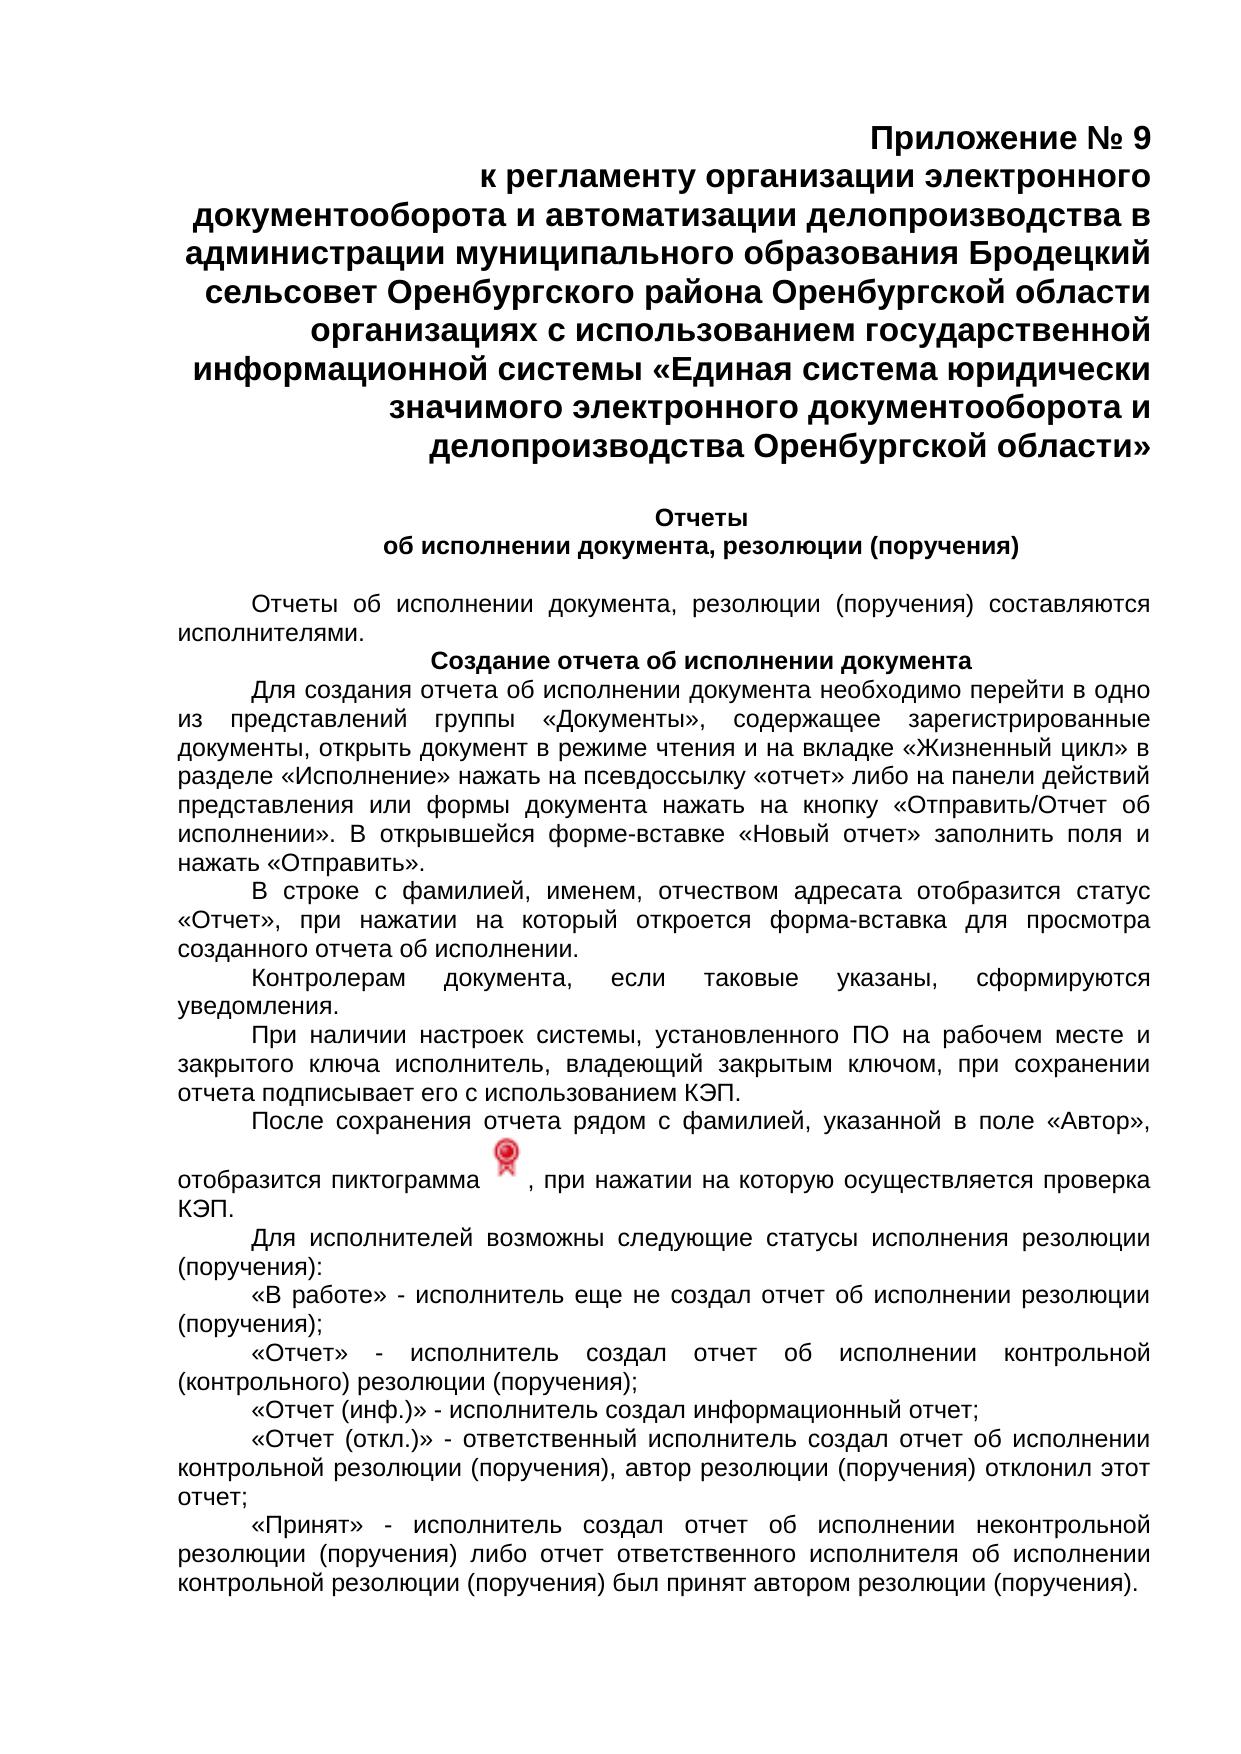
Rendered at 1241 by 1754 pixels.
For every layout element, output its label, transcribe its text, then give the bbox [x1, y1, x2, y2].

text При наличии настроек системы, установленного ПО на рабочем месте и закрытого ключа исполнитель, владеющий закрытым ключом, при сохранении отчета подписывает его с использованием КЭП. [177, 1020, 1152, 1106]
title об исполнении документа, резолюции (поручения) [177, 531, 1152, 560]
text Контролерам документа, если таковые указаны, сформируются уведомления. [177, 962, 1152, 1020]
text Приложение № 9 [177, 118, 1152, 157]
text «Отчет» - исполнитель создал отчет об исполнении контрольной (контрольного) резолюции (поручения); [177, 1338, 1152, 1395]
text «В работе» - исполнитель еще не создал отчет об исполнении резолюции (поручения); [177, 1280, 1152, 1338]
text к регламенту организации электронного документооборота и автоматизации делопроизводства в администрации муниципального образования Бродецкий сельсовет Оренбургского района Оренбургской области организациях с использованием государственной информационной системы «Единая система юридически значимого электронного документооборота и делопроизводства Оренбургской области» [177, 157, 1152, 464]
text В строке с фамилией, именем, отчеством адресата отобразится статус «Отчет», при нажатии на который откроется форма-вставка для просмотра созданного отчета об исполнении. [177, 876, 1152, 962]
title Отчеты [177, 502, 1152, 531]
text Для исполнителей возможны следующие статусы исполнения резолюции (поручения): [177, 1223, 1152, 1280]
text «Принят» - исполнитель создал отчет об исполнении неконтрольной резолюции (поручения) либо отчет ответственного исполнителя об исполнении контрольной резолюции (поручения) был принят автором резолюции (поручения). [177, 1510, 1152, 1597]
text «Отчет (откл.)» - ответственный исполнитель создал отчет об исполнении контрольной резолюции (поручения), автор резолюции (поручения) отклонил этот отчет; [177, 1424, 1152, 1510]
text После сохранения отчета рядом с фамилией, указанной в поле «Автор», отобразится пиктограмма , при нажатии на которую осуществляется проверка КЭП. [177, 1106, 1152, 1223]
text Отчеты об исполнении документа, резолюции (поручения) составляются исполнителями. [177, 589, 1152, 646]
text «Отчет (инф.)» - исполнитель создал информационный отчет; [177, 1395, 1152, 1424]
text Для создания отчета об исполнении документа необходимо перейти в одно из представлений группы «Документы», содержащее зарегистрированные документы, открыть документ в режиме чтения и на вкладке «Жизненный цикл» в разделе «Исполнение» нажать на псевдоссылку «отчет» либо на панели действий представления или формы документа нажать на кнопку «Отправить/Отчет об исполнении». В открывшейся форме-вставке «Новый отчет» заполнить поля и нажать «Отправить». [177, 675, 1152, 876]
title Создание отчета об исполнении документа [177, 646, 1152, 675]
picture [489, 1135, 528, 1189]
